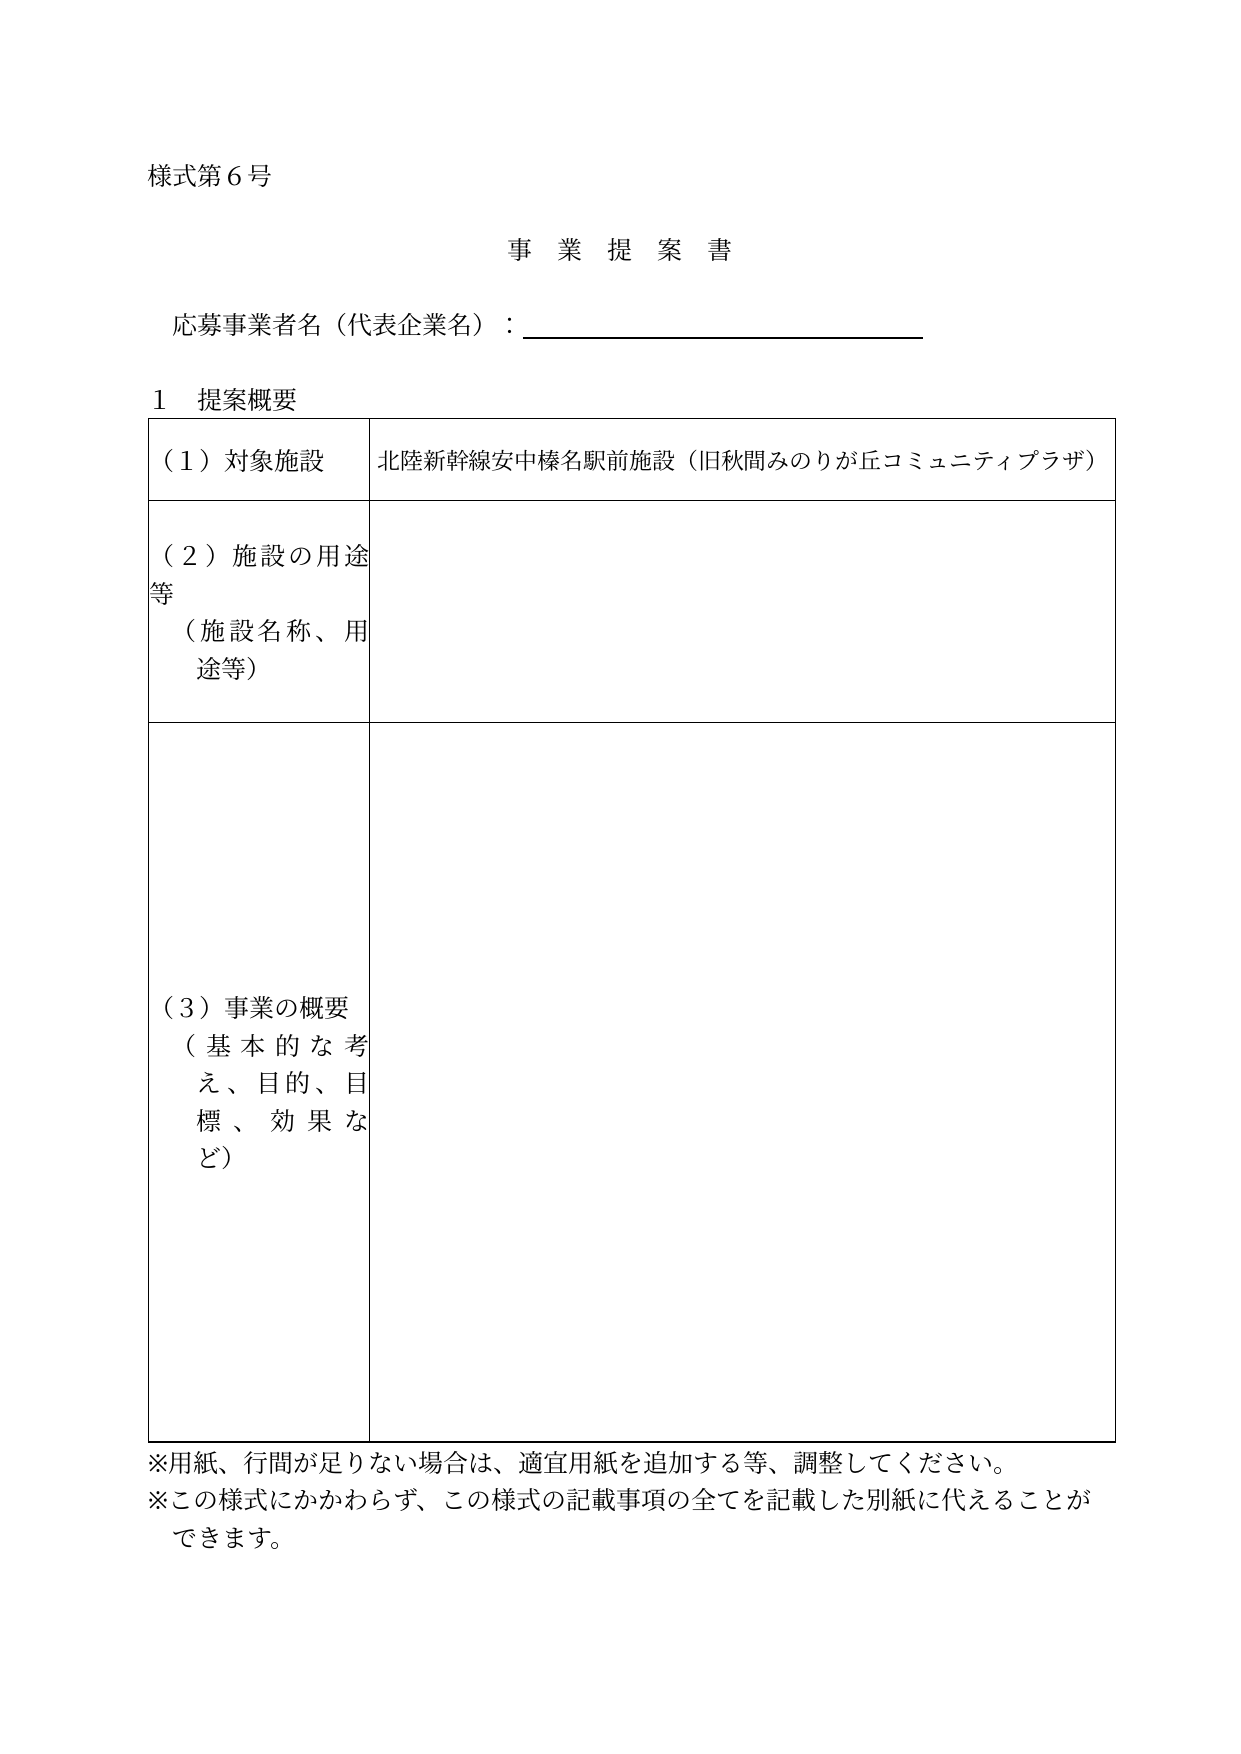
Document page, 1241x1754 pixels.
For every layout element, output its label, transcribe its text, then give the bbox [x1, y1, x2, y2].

text ※用紙、行間が足りない場合は、適宜用紙を追加する等、調整してください。 [148, 1443, 1092, 1480]
table_header （１）対象施設 [149, 419, 369, 499]
table_cell [370, 723, 1115, 1441]
table_cell （２）施設の用途等 （施設名称、用途等） [149, 501, 369, 722]
table_header 北陸新幹線安中榛名駅前施設（旧秋間みのりが丘コミュニティプラザ） [370, 419, 1115, 499]
text ※この様式にかかわらず、この様式の記載事項の全てを記載した別紙に代えることができます。 [148, 1480, 1092, 1555]
text 事 業 提 案 書 [148, 230, 1092, 268]
text １ 提案概要 [148, 380, 1092, 418]
text 様式第６号 [148, 157, 1092, 193]
text 応募事業者名（代表企業名）： [148, 305, 1092, 343]
table_cell [370, 501, 1115, 722]
table_cell （３）事業の概要 （基本的な考え、目的、目標、効果など） [149, 723, 369, 1441]
